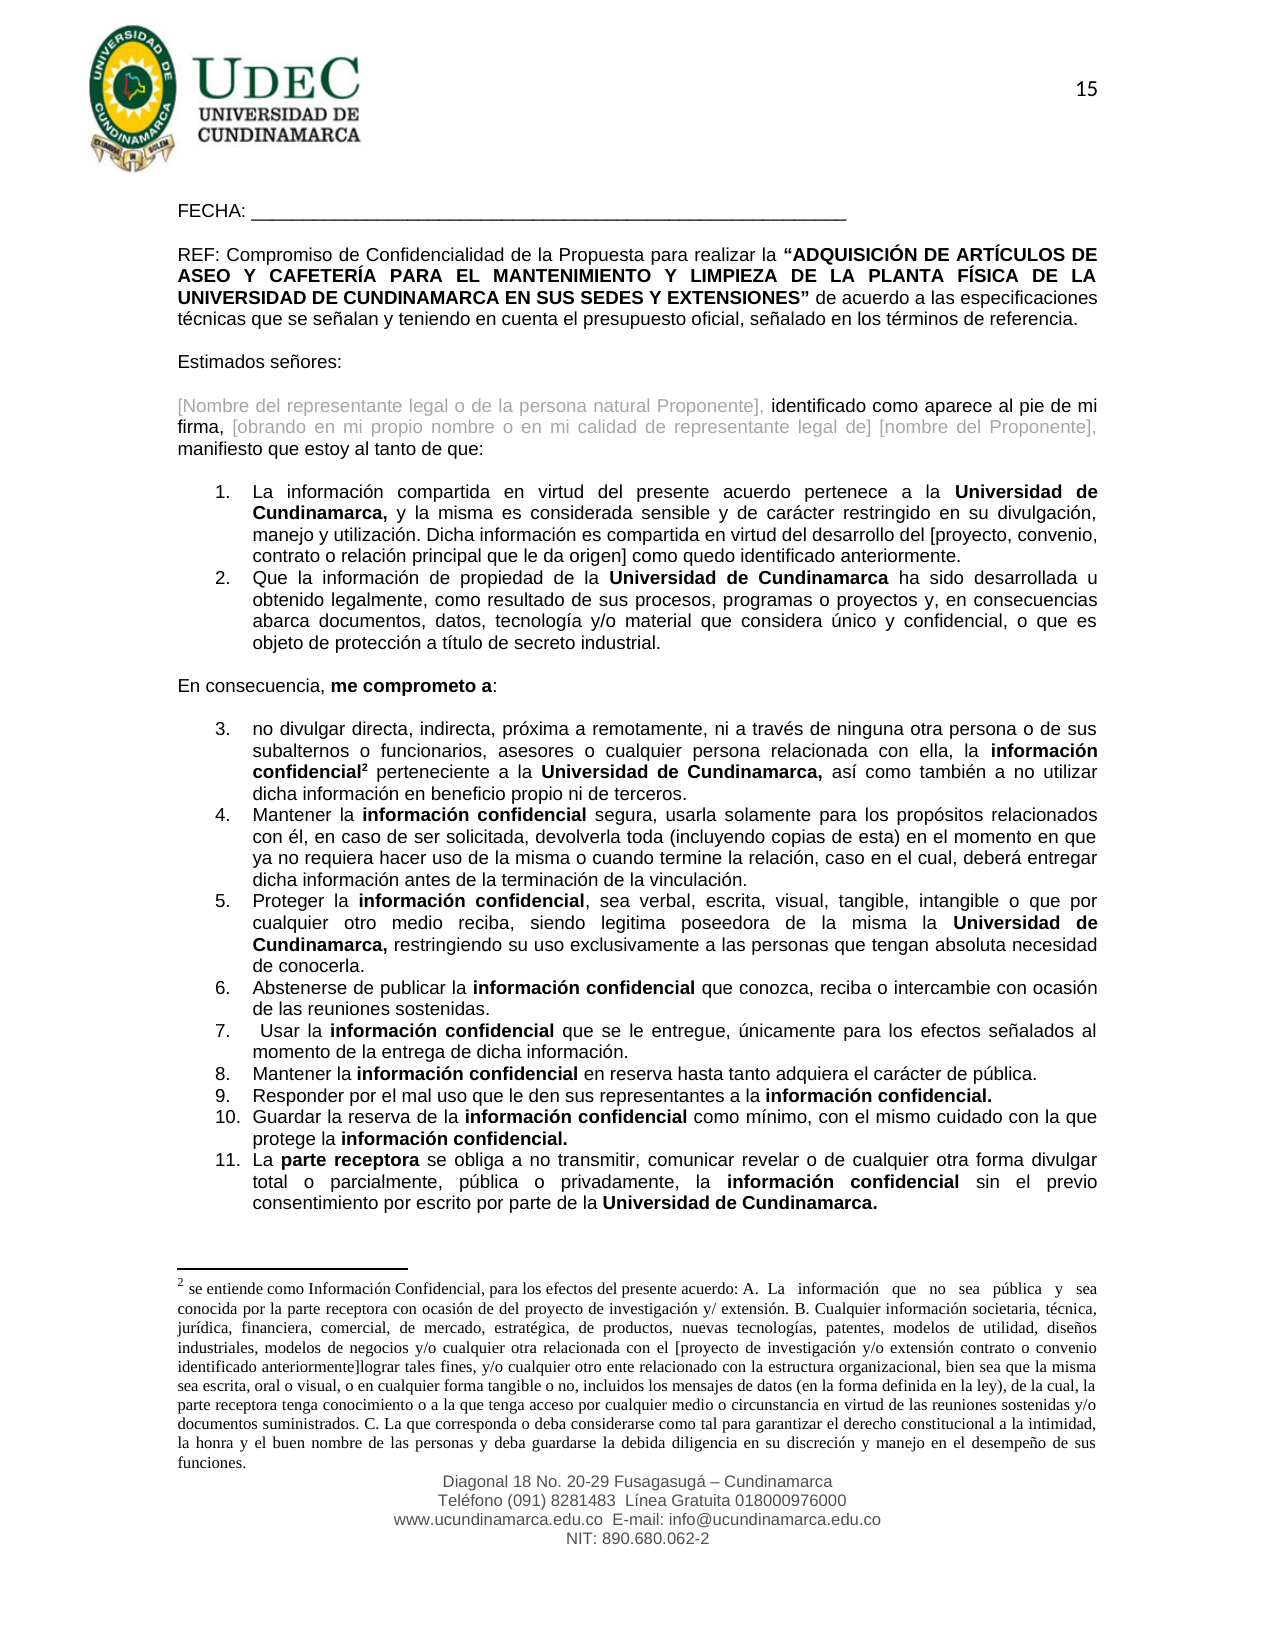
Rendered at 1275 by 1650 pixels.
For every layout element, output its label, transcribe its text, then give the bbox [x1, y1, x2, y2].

list Usar la información confidencial que se le entregue, únicamente para los efectos señalados al momento de la entrega de dicha información. [215, 1020, 1098, 1063]
text [Nombre del representante legal o de la persona natural Proponente], identificado como aparece al pie de mi firma, [obrando en mi propio nombre o en mi calidad de representante legal de] [nombre del Proponente], manifiesto que estoy al tanto de que: [177, 394, 1098, 459]
text REF: Compromiso de Confidencialidad de la Propuesta para realizar la “ADQUISICIÓN DE ARTÍCULOS DE ASEO Y CAFETERÍA PARA EL MANTENIMIENTO Y LIMPIEZA DE LA PLANTA FÍSICA DE LA UNIVERSIDAD DE CUNDINAMARCA EN SUS SEDES Y EXTENSIONES” de acuerdo a las especificaciones técnicas que se señalan y teniendo en cuenta el presupuesto oficial, señalado en los términos de referencia. [177, 243, 1098, 330]
list La parte receptora se obliga a no transmitir, comunicar revelar o de cualquier otra forma divulgar total o parcialmente, pública o privadamente, la información confidencial sin el previo consentimiento por escrito por parte de la Universidad de Cundinamarca. [215, 1149, 1098, 1214]
list Abstenerse de publicar la información confidencial que conozca, reciba o intercambie con ocasión de las reuniones sostenidas. [215, 977, 1098, 1020]
list Que la información de propiedad de la Universidad de Cundinamarca ha sido desarrollada u obtenido legalmente, como resultado de sus procesos, programas o proyectos y, en consecuencias abarca documentos, datos, tecnología y/o material que considera único y confidencial, o que es objeto de protección a título de secreto industrial. [215, 567, 1098, 653]
list Mantener la información confidencial segura, usarla solamente para los propósitos relacionados con él, en caso de ser solicitada, devolverla toda (incluyendo copias de esta) en el momento en que ya no requiera hacer uso de la misma o cuando termine la relación, caso en el cual, deberá entregar dicha información antes de la terminación de la vinculación. [215, 804, 1098, 890]
text FECHA: _________________________________________________________ [177, 200, 1098, 222]
list Mantener la información confidencial en reserva hasta tanto adquiera el carácter de pública. [215, 1063, 1098, 1084]
list La información compartida en virtud del presente acuerdo pertenece a la Universidad de Cundinamarca, y la misma es considerada sensible y de carácter restringido en su divulgación, manejo y utilización. Dicha información es compartida en virtud del desarrollo del [proyecto, convenio, contrato o relación principal que le da origen] como quedo identificado anteriormente. [215, 481, 1098, 567]
list Proteger la información confidencial, sea verbal, escrita, visual, tangible, intangible o que por cualquier otro medio reciba, siendo legitima poseedora de la misma la Universidad de Cundinamarca, restringiendo su uso exclusivamente a las personas que tengan absoluta necesidad de conocerla. [215, 890, 1098, 977]
picture [88, 24, 363, 174]
text En consecuencia, me comprometo a: [177, 675, 1098, 696]
list no divulgar directa, indirecta, próxima a remotamente, ni a través de ninguna otra persona o de sus subalternos o funcionarios, asesores o cualquier persona relacionada con ella, la información confidencial perteneciente a la Universidad de Cundinamarca, así como también a no utilizar dicha información en beneficio propio ni de terceros. [215, 718, 1098, 804]
list Responder por el mal uso que le den sus representantes a la información confidencial. [215, 1084, 1098, 1106]
text Estimados señores: [177, 351, 1098, 373]
list Guardar la reserva de la información confidencial como mínimo, con el mismo cuidado con la que protege la información confidencial. [215, 1106, 1098, 1149]
